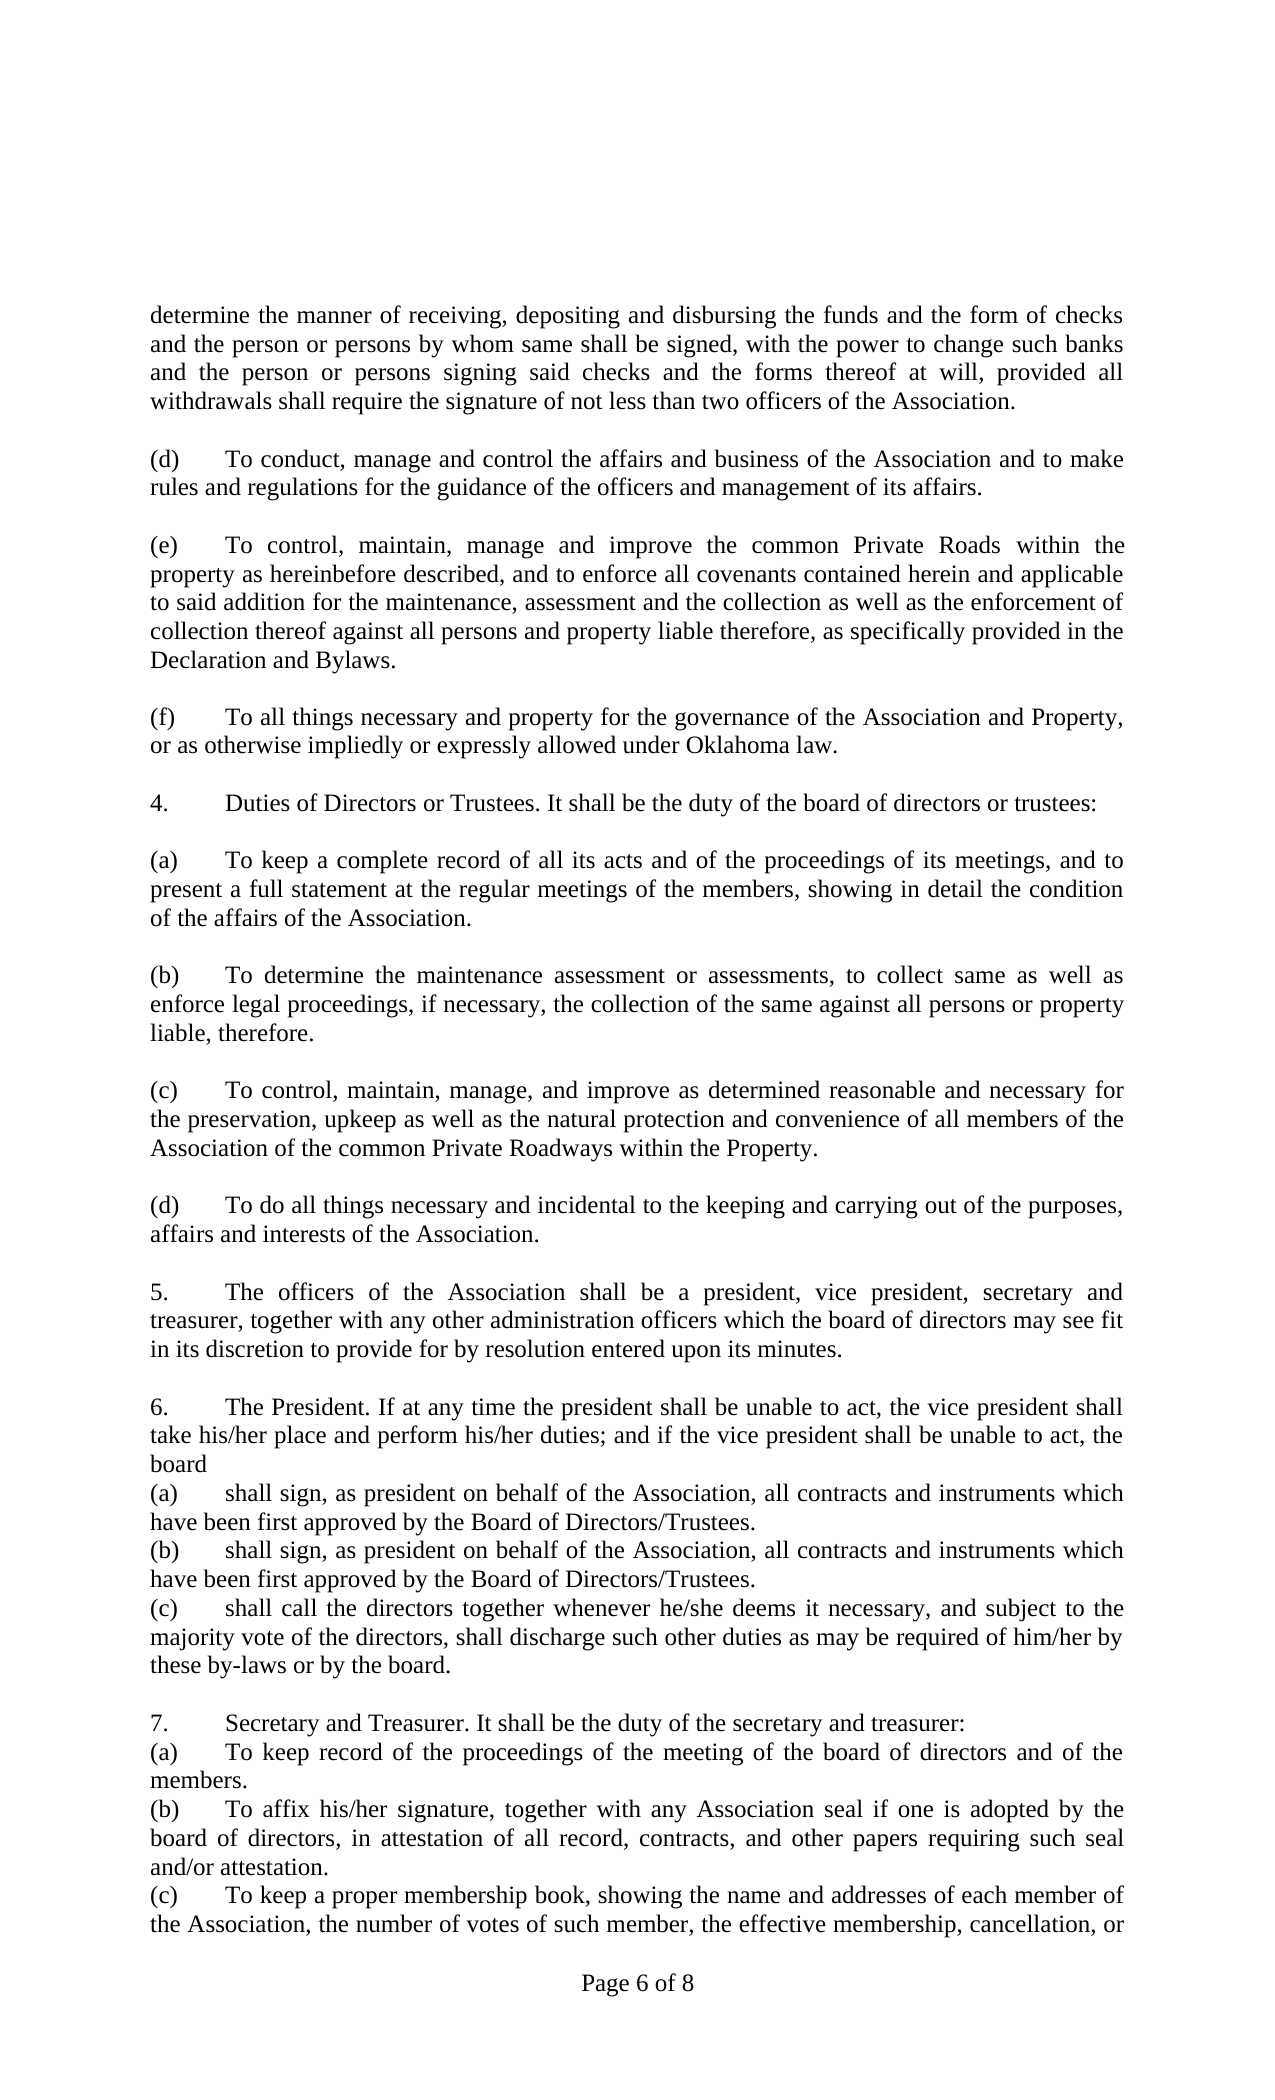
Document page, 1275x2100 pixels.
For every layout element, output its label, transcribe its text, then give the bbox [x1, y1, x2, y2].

list To all things necessary and property for the governance of the Association and Property, or as otherwise impliedly or expressly allowed under Oklahoma law. [150, 759, 1125, 817]
list shall sign, as president on behalf of the Association, all contracts and instruments which have been first approved by the Board of Directors/Trustees. [150, 1593, 1125, 1651]
list The President. If at any time the president shall be unable to act, the vice president shall take his/her place and perform his/her duties; and if the vice president shall be unable to act, the board [150, 1449, 1125, 1536]
list To conduct, manage and control the affairs and business of the Association and to make rules and regulations for the guidance of the officers and management of its affairs. [150, 501, 1125, 559]
list To control, maintain, manage and improve the common Private Roads within the property as hereinbefore described, and to enforce all covenants contained herein and applicable to said addition for the maintenance, assessment and the collection as well as the enforcement of collection thereof against all persons and property liable therefore, as specifically provided in the Declaration and Bylaws. [150, 587, 1125, 731]
list Secretary and Treasurer. It shall be the duty of the secretary and treasurer: [150, 1766, 1125, 1794]
list shall call the directors together whenever he/she deems it necessary, and subject to the majority vote of the directors, shall discharge such other duties as may be required of him/her by these by-laws or by the board. [150, 1651, 1125, 1737]
list To keep a complete record of all its acts and of the proceedings of its meetings, and to present a full statement at the regular meetings of the members, showing in detail the condition of the affairs of the Association. [150, 903, 1125, 989]
list The officers of the Association shall be a president, vice president, secretary and treasurer, together with any other administration officers which the board of directors may see fit in its discretion to provide for by resolution entered upon its minutes. [150, 1334, 1125, 1421]
list Duties of Directors or Trustees. It shall be the duty of the board of directors or trustees: [150, 846, 1125, 874]
list To select one or more banks to act as depository of the funds of the Association and determine the manner of receiving, depositing and disbursing the funds and the form of checks and the person or persons by whom same shall be signed, with the power to change such banks and the person or persons signing said checks and the forms thereof at will, provided all withdrawals shall require the signature of not less than two officers of the Association. [150, 329, 1125, 472]
list To affix his/her signature, together with any Association seal if one is adopted by the board of directors, in attestation of all record, contracts, and other papers requiring such seal and/or attestation. [150, 1852, 1125, 1938]
list To do all things necessary and incidental to the keeping and carrying out of the purposes, affairs and interests of the Association. [150, 1248, 1125, 1306]
list To control, maintain, manage, and improve as determined reasonable and necessary for the preservation, upkeep as well as the natural protection and convenience of all members of the Association of the common Private Roadways within the Property. [150, 1133, 1125, 1219]
list shall sign, as president on behalf of the Association, all contracts and instruments which have been first approved by the Board of Directors/Trustees. [150, 1536, 1125, 1593]
list To keep record of the proceedings of the meeting of the board of directors and of the members. [150, 1794, 1125, 1852]
text (b) To determine the maintenance assessment or assessments, to collect same as well as enforce legal proceedings, if necessary, the collection of the same against all persons or property liable, therefore. [150, 1018, 1125, 1104]
